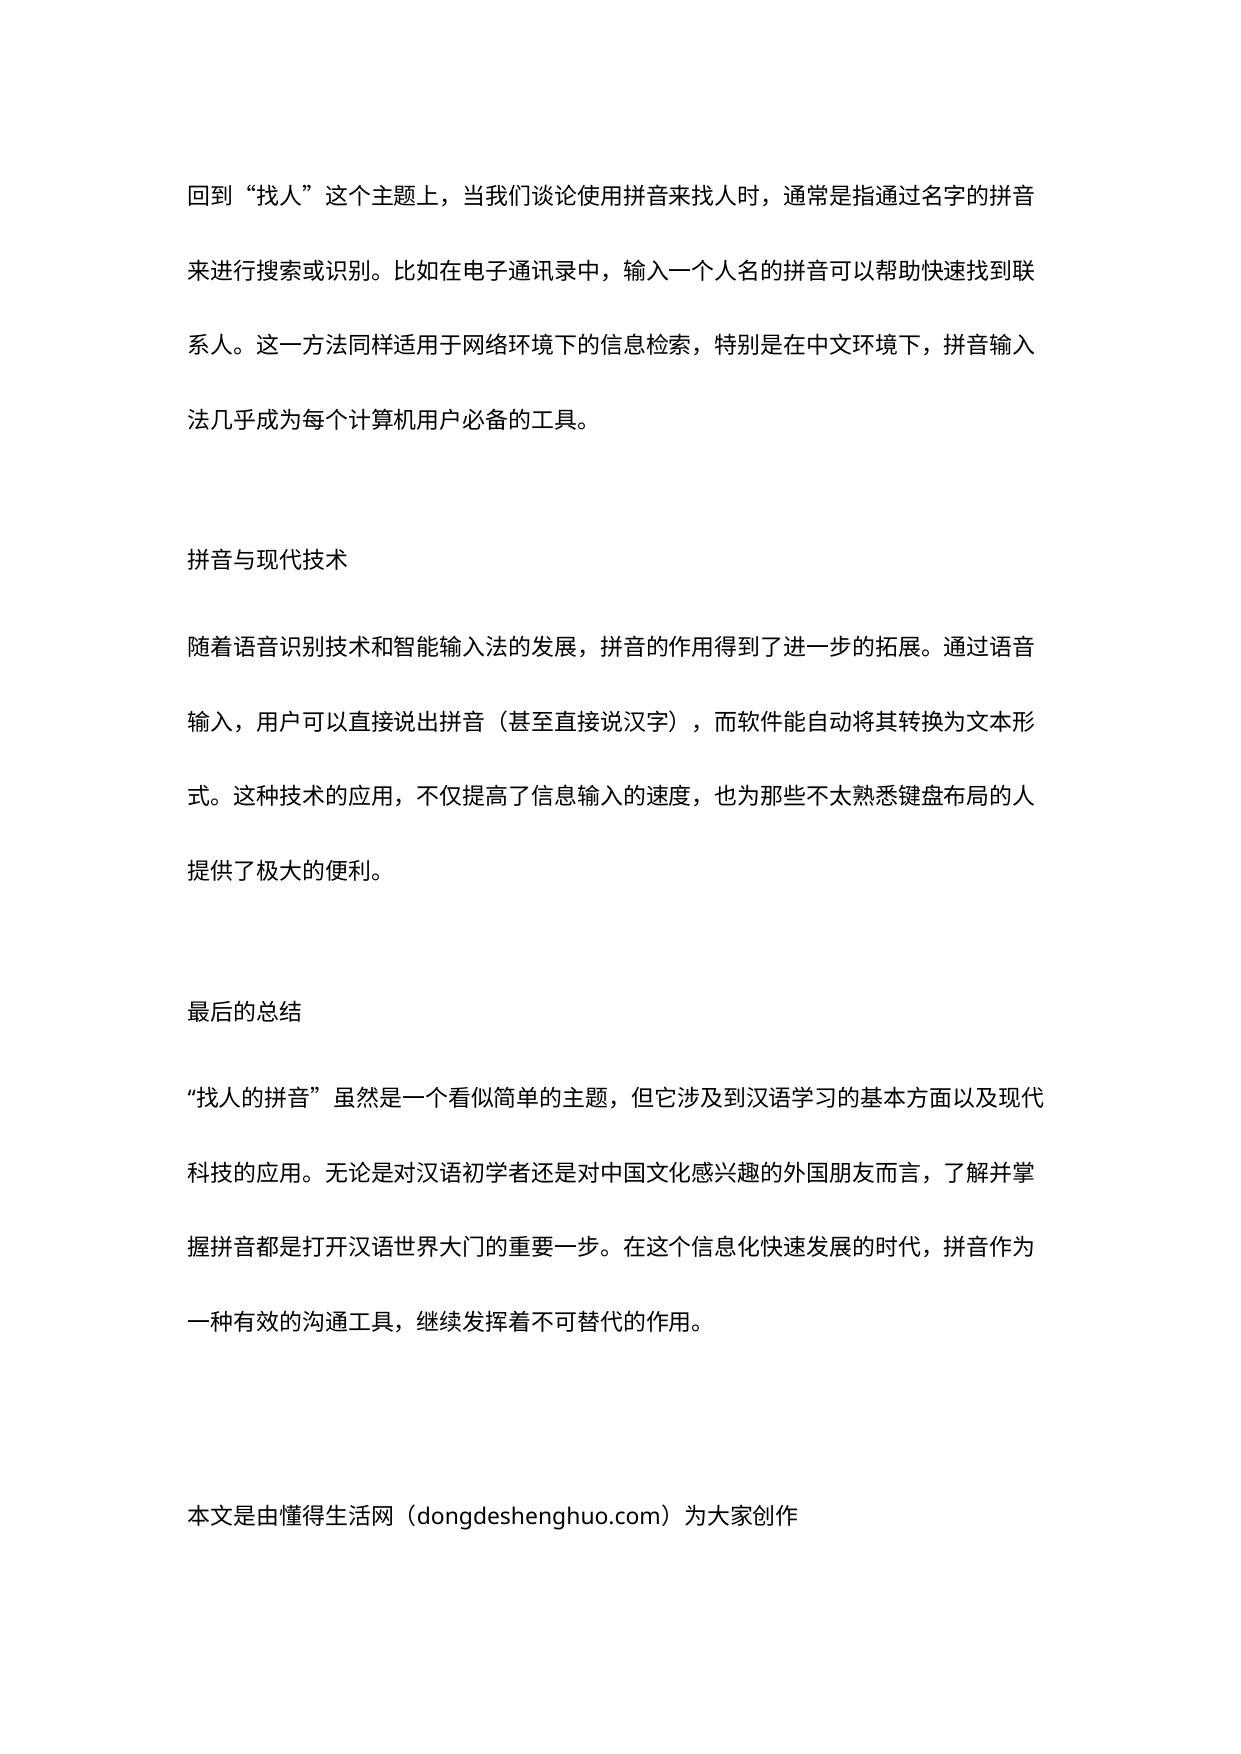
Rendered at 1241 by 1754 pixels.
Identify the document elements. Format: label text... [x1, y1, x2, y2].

text “找人的拼音”虽然是一个看似简单的主题，但它涉及到汉语学习的基本方面以及现代科技的应用。无论是对汉语初学者还是对中国文化感兴趣的外国朋友而言，了解并掌握拼音都是打开汉语世界大门的重要一步。在这个信息化快速发展的时代，拼音作为一种有效的沟通工具，继续发挥着不可替代的作用。 [187, 1064, 1053, 1353]
text 最后的总结 [187, 977, 1053, 1042]
text 回到“找人”这个主题上，当我们谈论使用拼音来找人时，通常是指通过名字的拼音来进行搜索或识别。比如在电子通讯录中，输入一个人名的拼音可以帮助快速找到联系人。这一方法同样适用于网络环境下的信息检索，特别是在中文环境下，拼音输入法几乎成为每个计算机用户必备的工具。 [187, 162, 1053, 451]
text 随着语音识别技术和智能输入法的发展，拼音的作用得到了进一步的拓展。通过语音输入，用户可以直接说出拼音（甚至直接说汉字），而软件能自动将其转换为文本形式。这种技术的应用，不仅提高了信息输入的速度，也为那些不太熟悉键盘布局的人提供了极大的便利。 [187, 613, 1053, 902]
text 拼音与现代技术 [187, 526, 1053, 591]
text 本文是由懂得生活网（dongdeshenghuo.com）为大家创作 [187, 1482, 1053, 1547]
